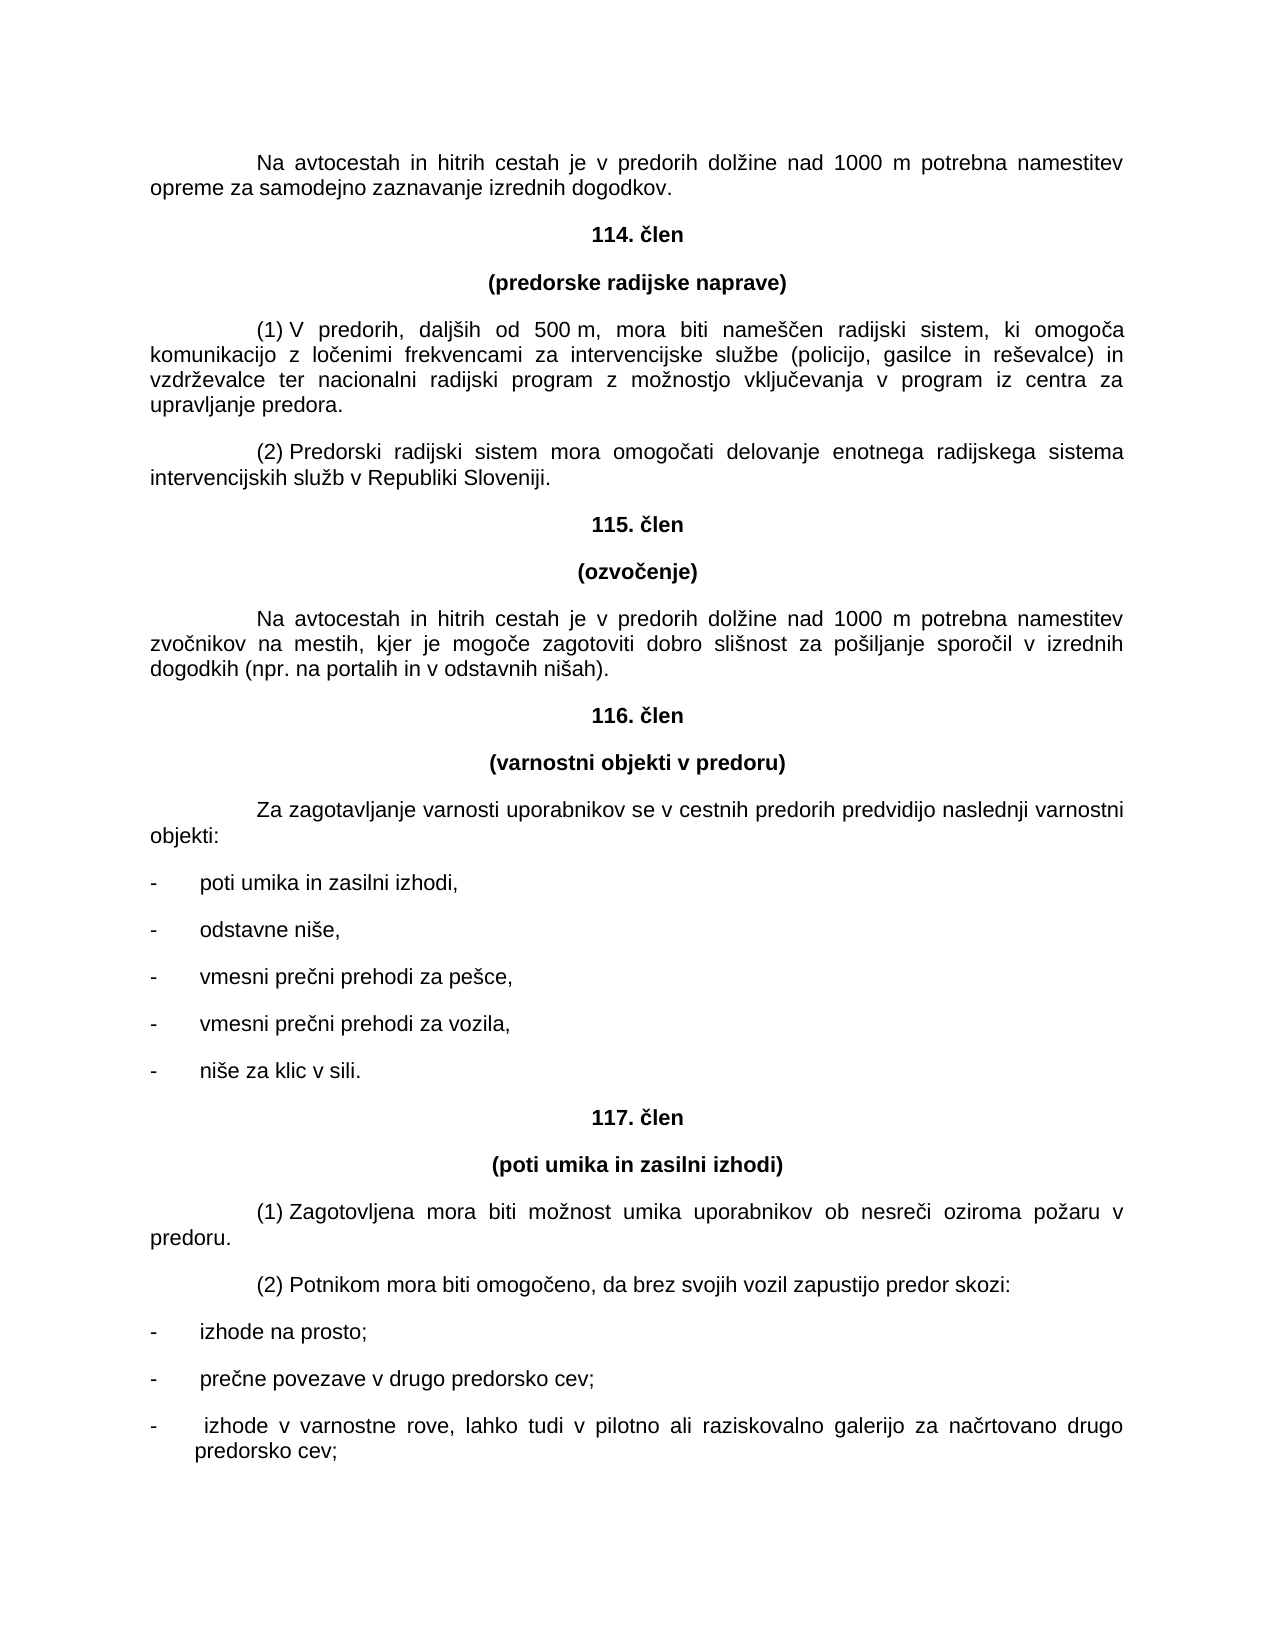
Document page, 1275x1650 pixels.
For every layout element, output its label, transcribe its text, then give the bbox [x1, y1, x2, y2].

text - vmesni prečni prehodi za pešce, [150, 964, 1125, 989]
text - niše za klic v sili. [150, 1058, 1125, 1083]
text 114. člen [150, 201, 1125, 247]
text (1) V predorih, daljših od 500 m, mora biti nameščen radijski sistem, ki omogoča komunikacijo z ločenimi frekvencami za intervencijske službe (policijo, gasilce in reševalce) in vzdrževalce ter nacionalni radijski program z možnostjo vključevanja v program iz centra za upravljanje predora. [150, 316, 1125, 417]
text Na avtocestah in hitrih cestah je v predorih dolžine nad 1000 m potrebna namestitev zvočnikov na mestih, kjer je mogoče zagotoviti dobro slišnost za pošiljanje sporočil v izrednih dogodkih (npr. na portalih in v odstavnih nišah). [150, 606, 1125, 681]
text - vmesni prečni prehodi za vozila, [150, 1011, 1125, 1036]
text (2) Potnikom mora biti omogočeno, da brez svojih vozil zapustijo predor skozi: [150, 1271, 1125, 1297]
text (2) Predorski radijski sistem mora omogočati delovanje enotnega radijskega sistema intervencijskih služb v Republiki Sloveniji. [150, 439, 1125, 489]
text - prečne povezave v drugo predorsko cev; [150, 1366, 1125, 1391]
text - izhode na prosto; [150, 1318, 1125, 1344]
text 117. člen [150, 1084, 1125, 1130]
text (varnostni objekti v predoru) [150, 729, 1125, 775]
text - poti umika in zasilni izhodi, [150, 869, 1125, 895]
text (ozvočenje) [150, 538, 1125, 584]
text 115. člen [150, 491, 1125, 537]
text Na avtocestah in hitrih cestah je v predorih dolžine nad 1000 m potrebna namestitev opreme za samodejno zaznavanje izrednih dogodkov. [150, 150, 1125, 200]
text (poti umika in zasilni izhodi) [150, 1131, 1125, 1177]
text 116. člen [150, 682, 1125, 728]
text - izhode v varnostne rove, lahko tudi v pilotno ali raziskovalno galerijo za načrtovano drugo predorsko cev; [150, 1413, 1125, 1463]
text Za zagotavljanje varnosti uporabnikov se v cestnih predorih predvidijo naslednji varnostni objekti: [150, 797, 1125, 848]
text (predorske radijske naprave) [150, 248, 1125, 294]
text - odstavne niše, [150, 917, 1125, 942]
text (1) Zagotovljena mora biti možnost umika uporabnikov ob nesreči oziroma požaru v predoru. [150, 1199, 1125, 1249]
